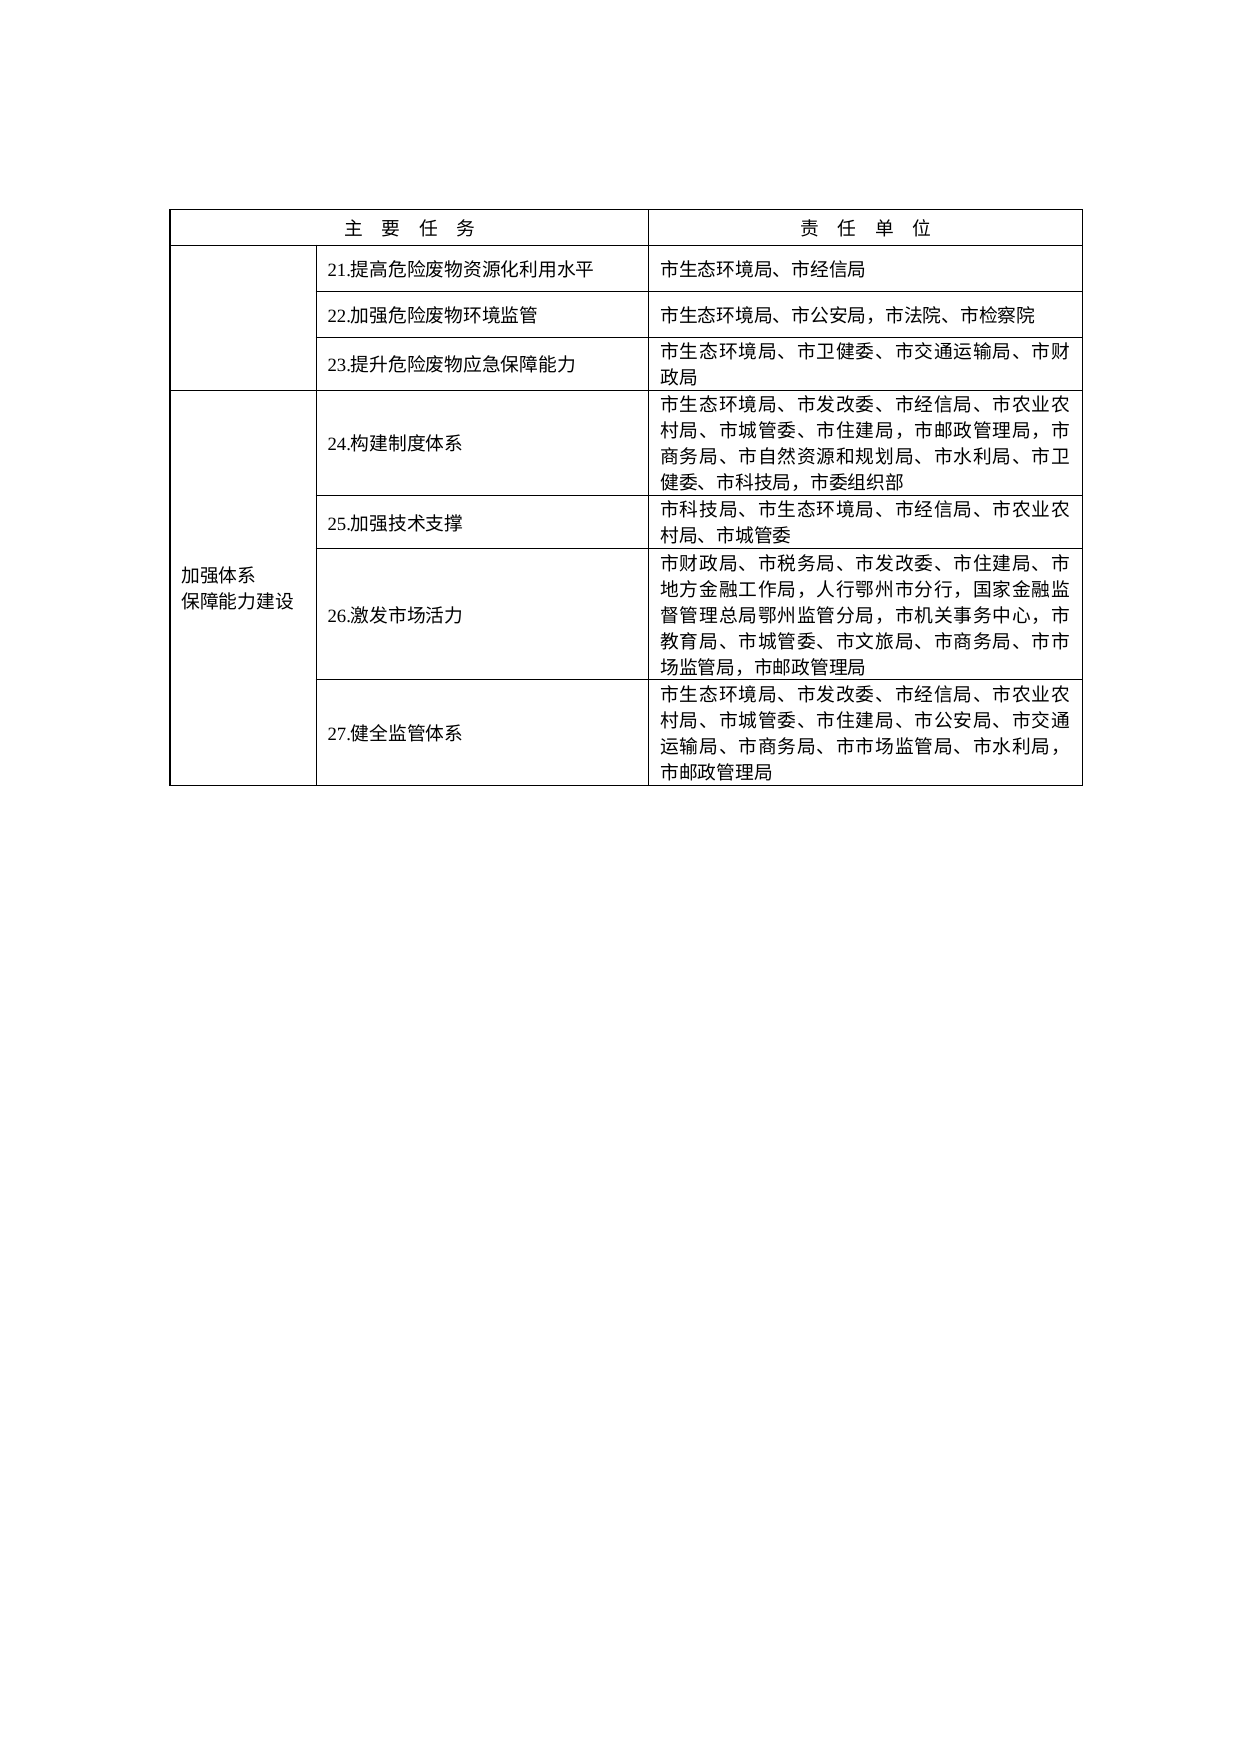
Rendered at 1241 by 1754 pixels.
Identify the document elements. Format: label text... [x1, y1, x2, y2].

table_cell 市财政局、市税务局、市发改委、市住建局、市地方金融工作局，人行鄂州市分行，国家金融监督管理总局鄂州监管分局，市机关事务中心，市教育局、市城管委、市文旅局、市商务局、市市场监管局，市邮政管理局 [649, 549, 1082, 679]
table_cell 27.健全监管体系 [317, 680, 648, 784]
table_cell 26.激发市场活力 [317, 549, 648, 679]
table_cell 市生态环境局、市发改委、市经信局、市农业农村局、市城管委、市住建局，市邮政管理局，市商务局、市自然资源和规划局、市水利局、市卫健委、市科技局，市委组织部 [649, 391, 1082, 495]
table_cell 21.提高危险废物资源化利用水平 [317, 246, 648, 291]
table_cell 22.加强危险废物环境监管 [317, 292, 648, 337]
table_header 责 任 单 位 [649, 210, 1082, 244]
table_cell 25.加强技术支撑 [317, 496, 648, 548]
table_header 主 要 任 务 [171, 210, 648, 244]
table_cell 加强体系 保障能力建设 [171, 391, 316, 784]
table_cell 市生态环境局、市经信局 [649, 246, 1082, 291]
table_cell 市生态环境局、市卫健委、市交通运输局、市财政局 [649, 338, 1082, 390]
table_cell 24.构建制度体系 [317, 391, 648, 495]
table_cell 23.提升危险废物应急保障能力 [317, 338, 648, 390]
table_cell 市生态环境局、市公安局，市法院、市检察院 [649, 292, 1082, 337]
table_cell 市生态环境局、市发改委、市经信局、市农业农村局、市城管委、市住建局、市公安局、市交通运输局、市商务局、市市场监管局、市水利局，市邮政管理局 [649, 680, 1082, 784]
table_cell 市科技局、市生态环境局、市经信局、市农业农村局、市城管委 [649, 496, 1082, 548]
